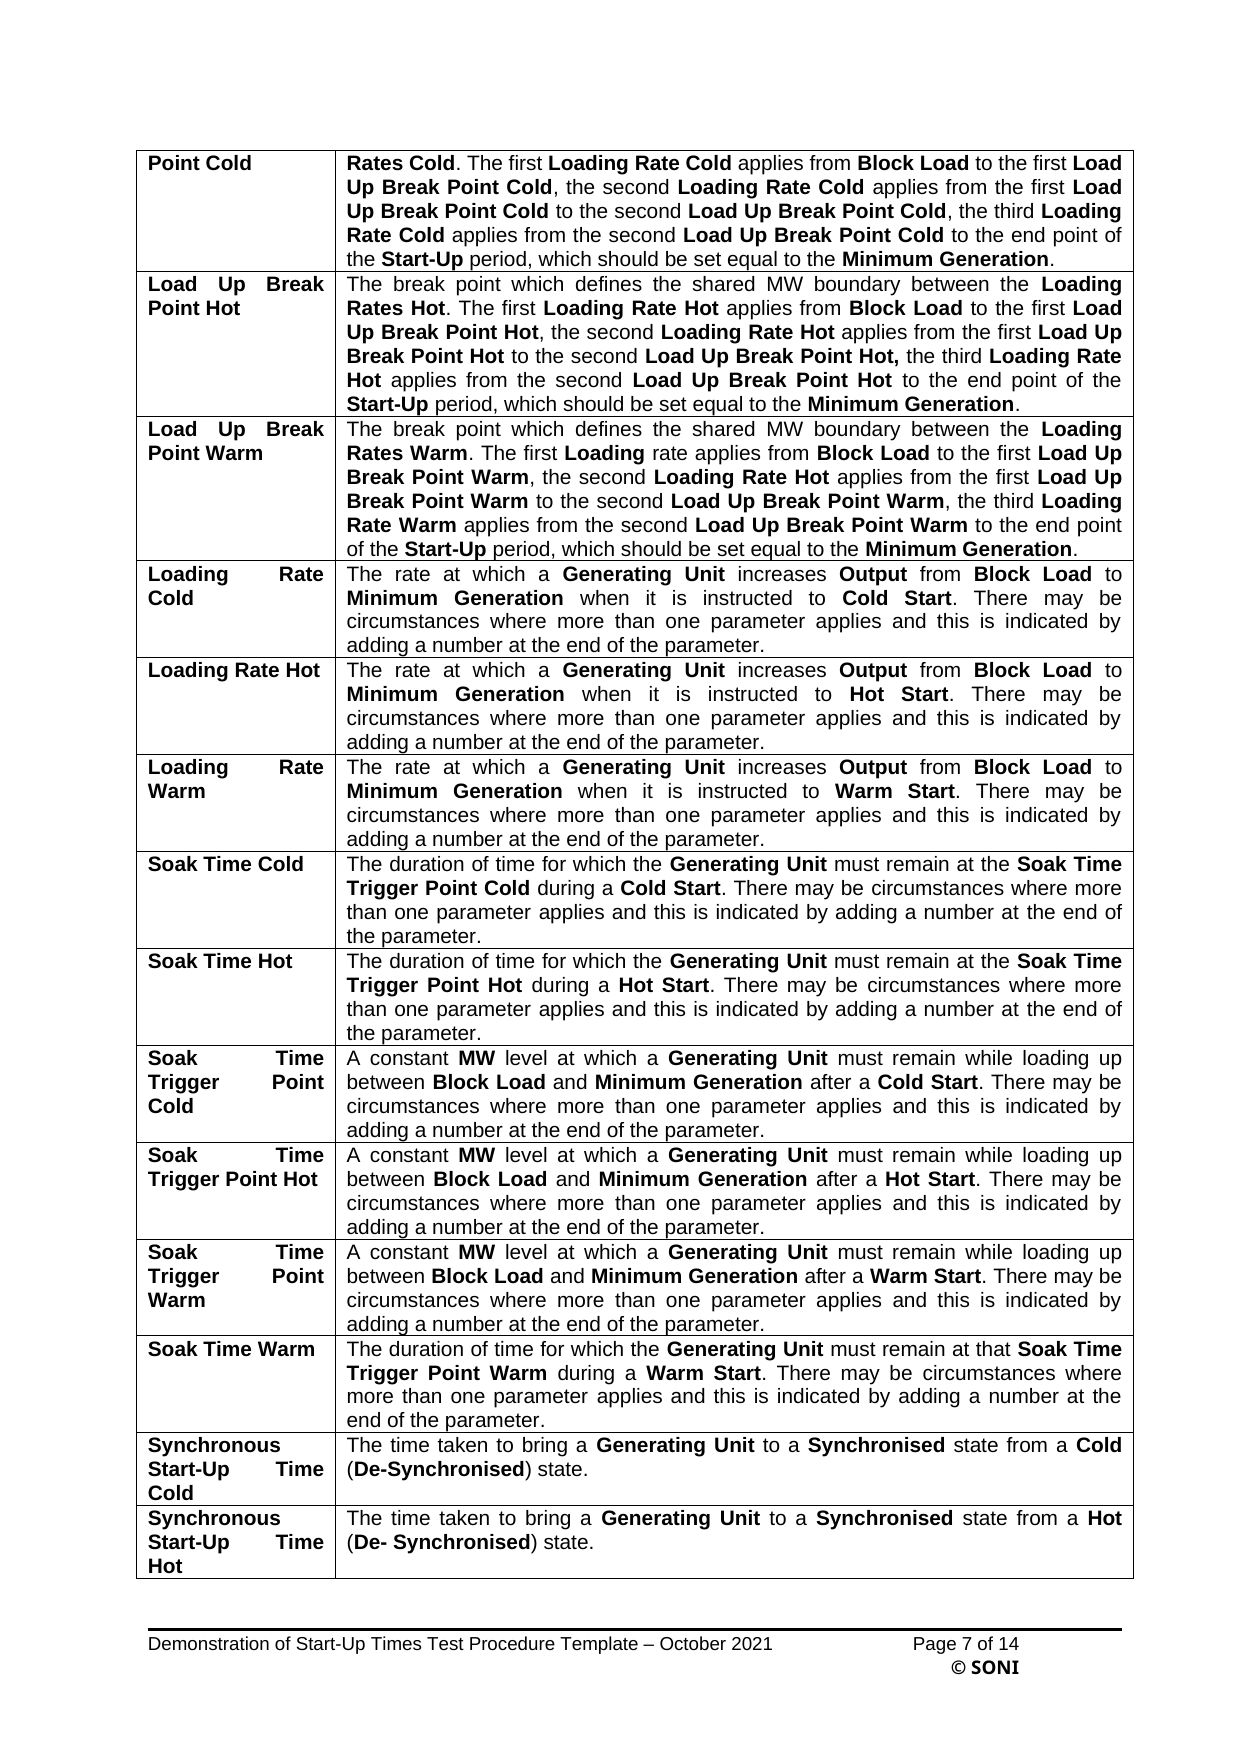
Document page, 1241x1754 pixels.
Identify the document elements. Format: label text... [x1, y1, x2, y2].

table_cell Soak Time Trigger Point Warm [137, 1240, 335, 1335]
table_cell Soak Time Hot [137, 949, 335, 1045]
table_cell Load Up Break Point Warm [137, 417, 335, 560]
table_cell Load Up Break Point Hot [137, 272, 335, 416]
table_cell The rate at which a Generating Unit increases Output from Block Load to Minimum Generation when it is instructed to Hot Start. There may be circumstances where more than one parameter applies and this is indicated by adding a number at the end of the parameter. [336, 658, 1133, 754]
table_cell Soak Time Trigger Point Hot [137, 1143, 335, 1238]
table_cell Loading Rate Warm [137, 755, 335, 851]
table_cell The rate at which a Generating Unit increases Output from Block Load to Minimum Generation when it is instructed to Cold Start. There may be circumstances where more than one parameter applies and this is indicated by adding a number at the end of the parameter. [336, 561, 1133, 657]
table_cell A constant MW level at which a Generating Unit must remain while loading up between Block Load and Minimum Generation after a Hot Start. There may be circumstances where more than one parameter applies and this is indicated by adding a number at the end of the parameter. [336, 1143, 1133, 1238]
table_cell The duration of time for which the Generating Unit must remain at that Soak Time Trigger Point Warm during a Warm Start. There may be circumstances where more than one parameter applies and this is indicated by adding a number at the end of the parameter. [336, 1336, 1133, 1432]
table_cell The break point which defines the shared MW boundary between the Loading Rates Warm. The first Loading rate applies from Block Load to the first Load Up Break Point Warm, the second Loading Rate Hot applies from the first Load Up Break Point Warm to the second Load Up Break Point Warm, the third Loading Rate Warm applies from the second Load Up Break Point Warm to the end point of the Start-Up period, which should be set equal to the Minimum Generation. [336, 417, 1133, 560]
table_cell The time taken to bring a Generating Unit to a Synchronised state from a Cold (De-Synchronised) state. [336, 1433, 1133, 1505]
table_cell The rate at which a Generating Unit increases Output from Block Load to Minimum Generation when it is instructed to Warm Start. There may be circumstances where more than one parameter applies and this is indicated by adding a number at the end of the parameter. [336, 755, 1133, 851]
table_cell The duration of time for which the Generating Unit must remain at the Soak Time Trigger Point Hot during a Hot Start. There may be circumstances where more than one parameter applies and this is indicated by adding a number at the end of the parameter. [336, 949, 1133, 1045]
table_cell The time taken to bring a Generating Unit to a Synchronised state from a Hot (De- Synchronised) state. [336, 1506, 1133, 1578]
table_cell Soak Time Warm [137, 1336, 335, 1432]
table_cell Synchronous Start-Up Time Cold [137, 1433, 335, 1505]
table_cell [137, 151, 335, 271]
table_cell A constant MW level at which a Generating Unit must remain while loading up between Block Load and Minimum Generation after a Cold Start. There may be circumstances where more than one parameter applies and this is indicated by adding a number at the end of the parameter. [336, 1046, 1133, 1142]
table_cell Synchronous Start-Up Time Hot [137, 1506, 335, 1578]
table_cell Soak Time Trigger Point Cold [137, 1046, 335, 1142]
table_cell Loading Rate Cold [137, 561, 335, 657]
table_cell A constant MW level at which a Generating Unit must remain while loading up between Block Load and Minimum Generation after a Warm Start. There may be circumstances where more than one parameter applies and this is indicated by adding a number at the end of the parameter. [336, 1240, 1133, 1335]
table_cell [336, 151, 1133, 271]
table_cell Soak Time Cold [137, 852, 335, 948]
table_cell Loading Rate Hot [137, 658, 335, 754]
table_cell The break point which defines the shared MW boundary between the Loading Rates Hot. The first Loading Rate Hot applies from Block Load to the first Load Up Break Point Hot, the second Loading Rate Hot applies from the first Load Up Break Point Hot to the second Load Up Break Point Hot, the third Loading Rate Hot applies from the second Load Up Break Point Hot to the end point of the Start-Up period, which should be set equal to the Minimum Generation. [336, 272, 1133, 416]
table_cell The duration of time for which the Generating Unit must remain at the Soak Time Trigger Point Cold during a Cold Start. There may be circumstances where more than one parameter applies and this is indicated by adding a number at the end of the parameter. [336, 852, 1133, 948]
